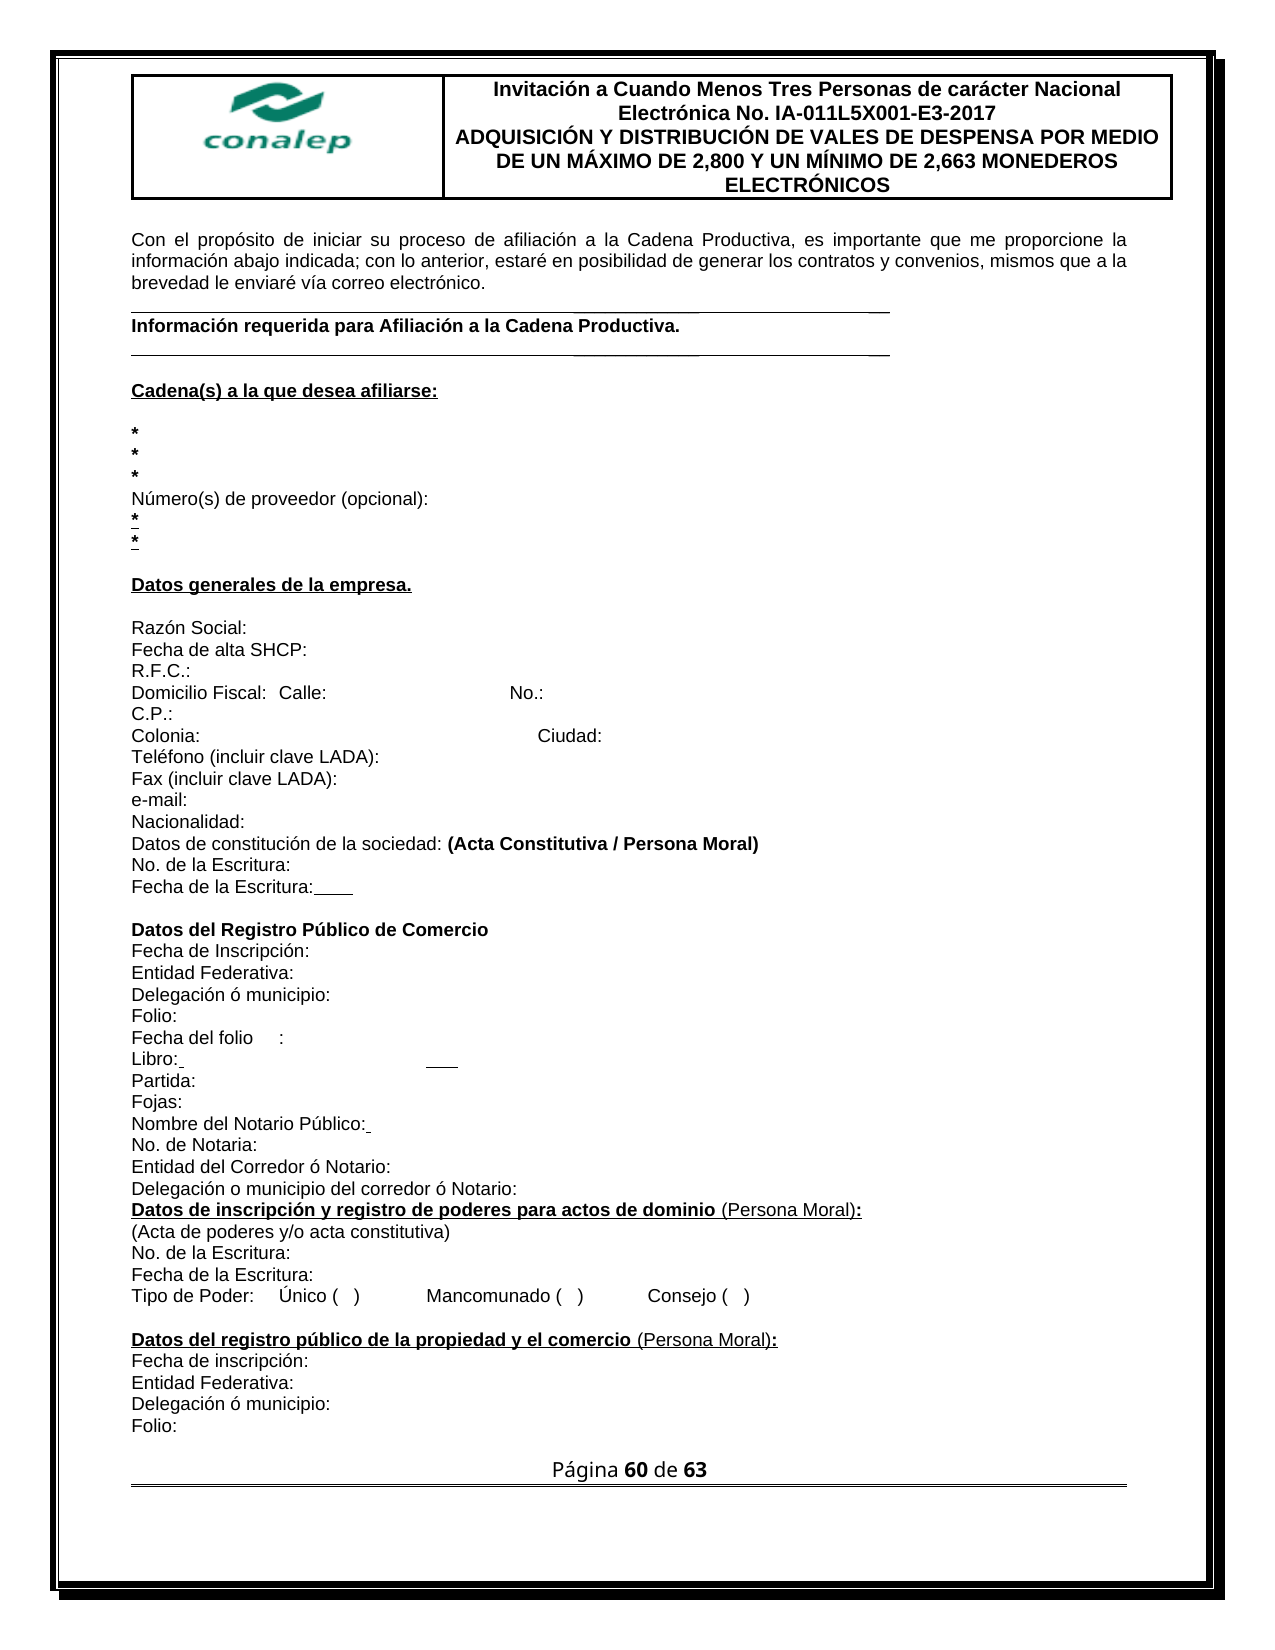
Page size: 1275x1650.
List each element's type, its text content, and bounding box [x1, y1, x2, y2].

text Fecha de Inscripción: [131, 940, 1127, 962]
text Datos del Registro Público de Comercio [131, 919, 1127, 940]
text Información requerida para Afiliación a la Cadena Productiva. [131, 315, 1127, 336]
text Datos de inscripción y registro de poderes para actos de dominio (Persona Moral): [131, 1199, 1127, 1221]
text Entidad del Corredor ó Notario: [131, 1156, 1127, 1177]
text Datos de constitución de la sociedad: (Acta Constitutiva / Persona Moral) [131, 832, 1127, 854]
text No. de Notaria: [131, 1134, 1127, 1156]
text Cadena(s) a la que desea afiliarse: [131, 379, 1127, 401]
text (Acta de poderes y/o acta constitutiva) [131, 1221, 1127, 1242]
text Domicilio Fiscal: Calle: No.: [131, 681, 1127, 703]
text R.F.C.: [131, 660, 1127, 681]
text Datos del registro público de la propiedad y el comercio (Persona Moral): [131, 1328, 1127, 1350]
text * [131, 509, 1127, 531]
text * [131, 531, 1127, 552]
text Delegación ó municipio: [131, 983, 1127, 1005]
text Partida: [131, 1069, 1127, 1091]
text e-mail: [131, 789, 1127, 811]
text No. de la Escritura: [131, 1242, 1127, 1264]
text Entidad Federativa: [131, 1371, 1127, 1393]
text Entidad Federativa: [131, 962, 1127, 983]
text Fecha de la Escritura: [131, 876, 1127, 897]
text Colonia: Ciudad: [131, 724, 1127, 746]
text Folio: [131, 1414, 1127, 1436]
text Datos generales de la empresa. [131, 574, 1127, 595]
text ____________ __ [131, 293, 1127, 315]
text ____________ __ [131, 336, 1127, 358]
text Razón Social: [131, 617, 1127, 638]
text Fecha de la Escritura: [131, 1264, 1127, 1285]
text Fecha de inscripción: [131, 1350, 1127, 1371]
text Fojas: [131, 1091, 1127, 1113]
text * [131, 423, 1127, 444]
text Folio: [131, 1005, 1127, 1026]
text Nacionalidad: [131, 811, 1127, 832]
text * [131, 466, 1127, 487]
text Teléfono (incluir clave LADA): [131, 746, 1127, 768]
text Con el propósito de iniciar su proceso de afiliación a la Cadena Productiva, es importante que me proporcione la información abajo indicada; con lo anterior, estaré en posibilidad de generar los contratos y convenios, mismos que a la brevedad le enviaré vía correo electrónico. [131, 229, 1127, 293]
text Número(s) de proveedor (opcional): [131, 487, 1127, 509]
text Fecha del folio : [131, 1026, 1127, 1048]
text Libro: [131, 1048, 1127, 1069]
text Fax (incluir clave LADA): [131, 768, 1127, 789]
text * [131, 444, 1127, 466]
text C.P.: [131, 703, 1127, 724]
text Tipo de Poder: Único ( ) Mancomunado ( ) Consejo ( ) [131, 1285, 1127, 1307]
text Delegación ó municipio: [131, 1393, 1127, 1414]
text Fecha de alta SHCP: [131, 638, 1127, 660]
text Nombre del Notario Público: [131, 1113, 1127, 1134]
text No. de la Escritura: [131, 854, 1127, 876]
text Delegación o municipio del corredor ó Notario: [131, 1177, 1127, 1199]
